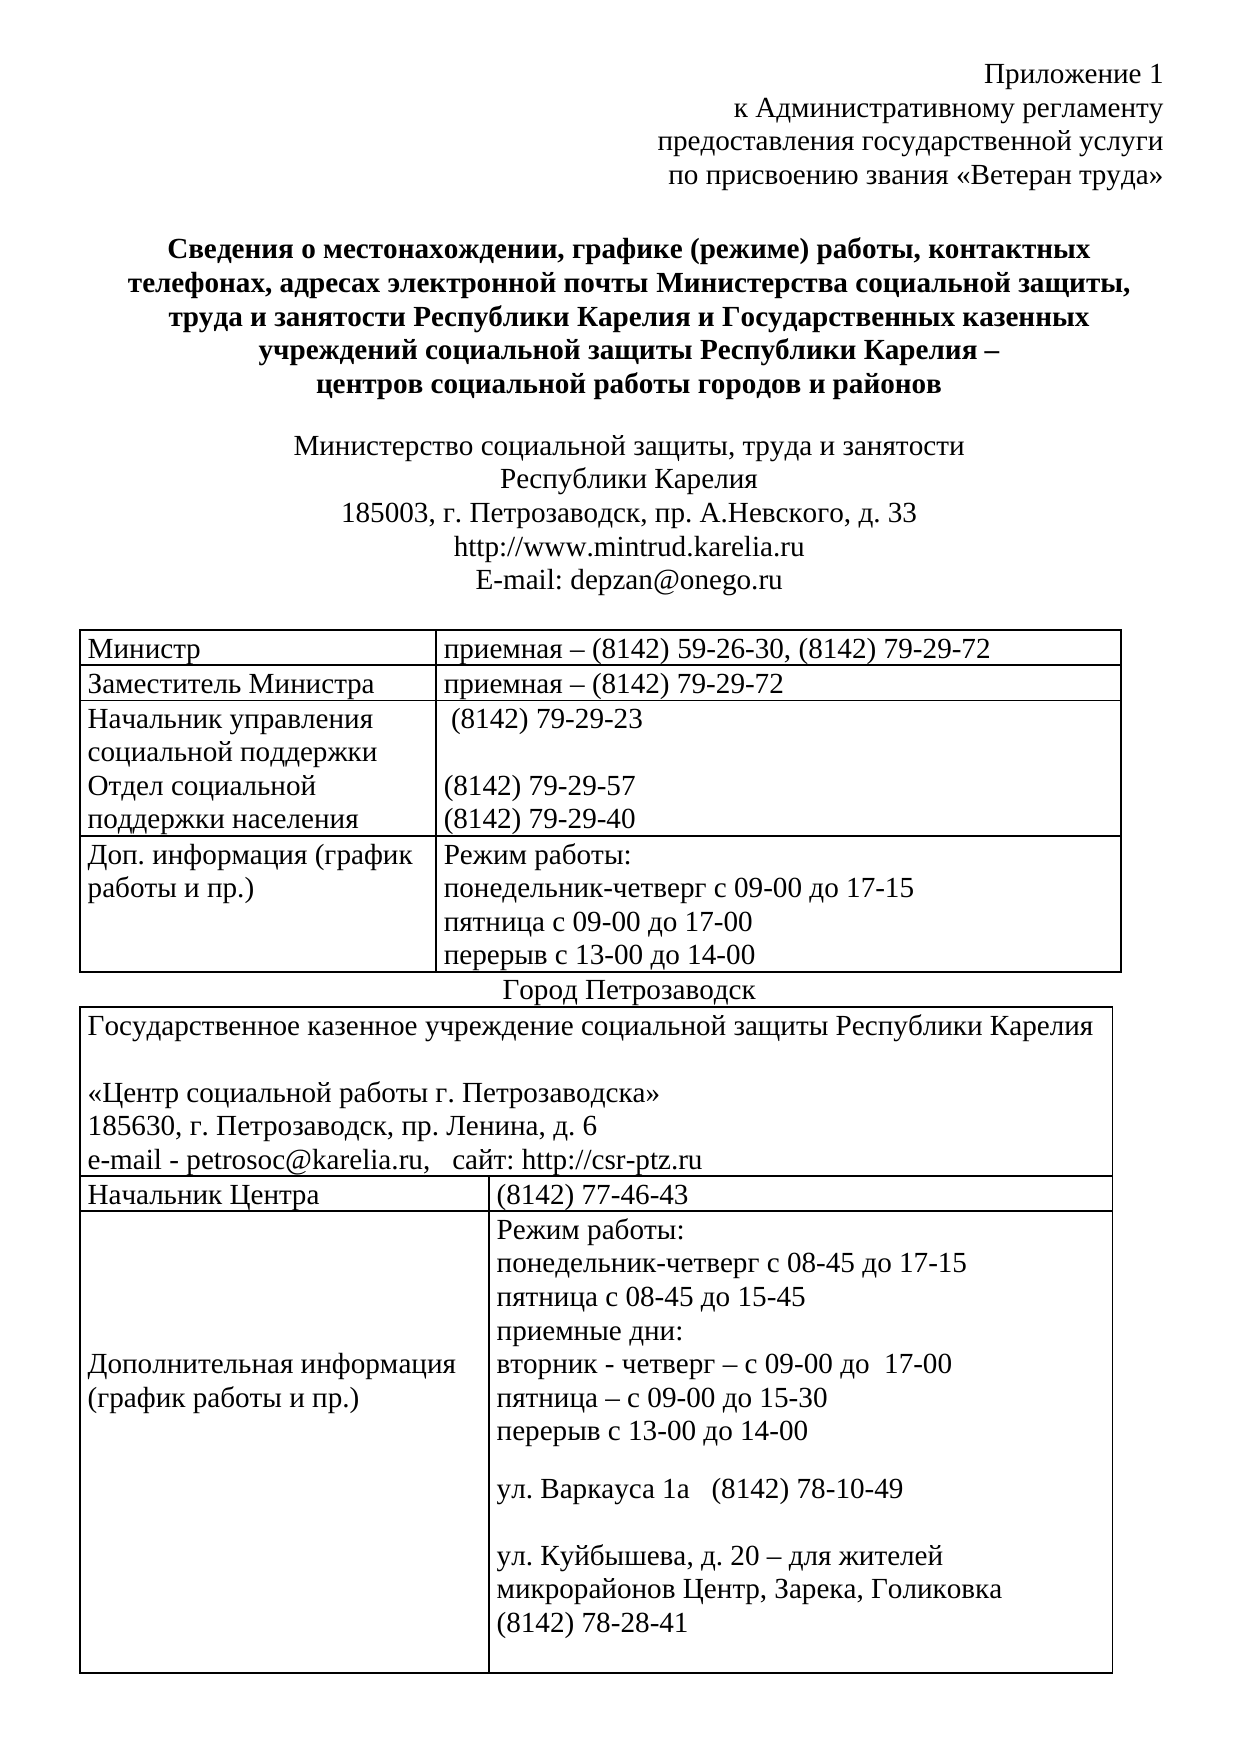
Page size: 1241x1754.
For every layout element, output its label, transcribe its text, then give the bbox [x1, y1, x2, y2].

table_cell приемная – (8142) 79-29-72 [437, 666, 1120, 699]
table_header Государственное казенное учреждение социальной защиты Республики Карелия «Центр социальной работы г. Петрозаводска» 185630, г. Петрозаводск, пр. Ленина, д. 6 e-mail - petrosoc@karelia.ru, сайт: http://csr-ptz.ru [81, 1008, 1112, 1175]
text E-mail: depzan@onego.ru [94, 562, 1163, 596]
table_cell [81, 1212, 488, 1672]
table_header приемная – (8142) 59-26-30, (8142) 79-29-72 [437, 631, 1120, 664]
table_cell Доп. информация (график работы и пр.) [81, 837, 435, 971]
text центров социальной работы городов и районов [94, 366, 1163, 399]
text Министерство социальной защиты, труда и занятости [94, 428, 1163, 462]
table_cell Начальник управления социальной поддержки Отдел социальной поддержки населения [81, 701, 435, 835]
text предоставления государственной услуги [657, 123, 1163, 157]
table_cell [490, 1212, 1112, 1672]
table_cell Заместитель Министра [81, 666, 435, 699]
table_cell Начальник Центра [81, 1177, 488, 1210]
table_cell Режим работы: понедельник-четверг с 09-00 до 17-15 пятница с 09-00 до 17-00 перерыв с 13-00 до 14-00 [437, 837, 1120, 971]
table_cell (8142) 79-29-23 (8142) 79-29-57 (8142) 79-29-40 [437, 701, 1120, 835]
text Приложение 1 [657, 56, 1163, 90]
text по присвоению звания «Ветеран труда» [657, 157, 1163, 190]
text к Административному регламенту [657, 90, 1163, 123]
text Сведения о местонахождении, графике (режиме) работы, контактных телефонах, адресах электронной почты Министерства социальной защиты, труда и занятости Республики Карелия и Государственных казенных учреждений социальной защиты Республики Карелия – [94, 232, 1163, 366]
table_header Министр [81, 631, 435, 664]
text Город Петрозаводск [94, 972, 1163, 1006]
table_cell (8142) 77-46-43 [490, 1177, 1112, 1210]
text Республики Карелия [94, 462, 1163, 495]
text http://www.mintrud.karelia.ru [94, 529, 1163, 562]
text . Петрозаводск, пр. А.Невского, д. 33 [94, 495, 1163, 529]
